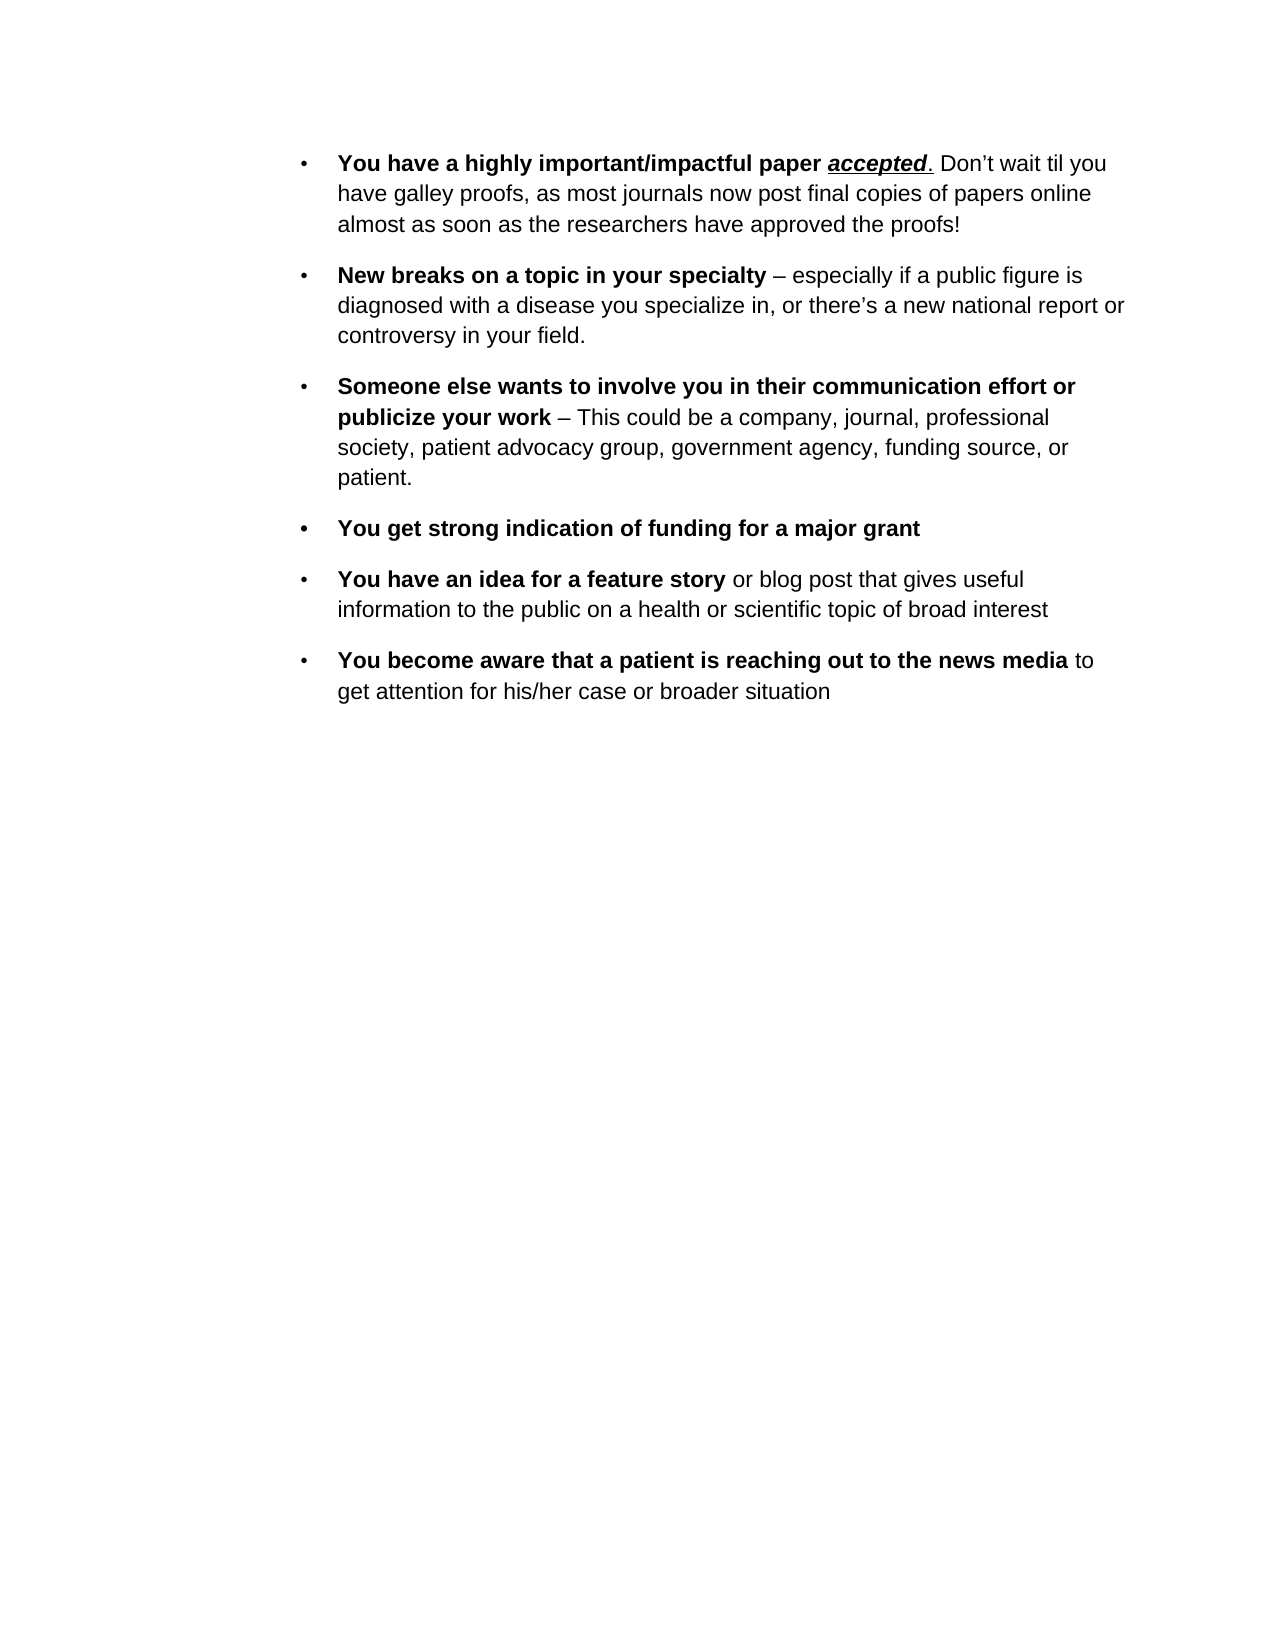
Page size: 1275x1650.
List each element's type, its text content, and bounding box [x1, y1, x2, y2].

list You get strong indication of funding for a major grant [300, 515, 1125, 541]
list You have an idea for a feature story or blog post that gives useful information to the public on a health or scientific topic of broad interest [300, 566, 1125, 623]
list Someone else wants to involve you in their communication effort or publicize your work – This could be a company, journal, professional society, patient advocacy group, government agency, funding source, or patient. [300, 373, 1125, 490]
list You have a highly important/impactful paper accepted. Don’t wait til you have galley proofs, as most journals now post final copies of papers online almost as soon as the researchers have approved the proofs! [300, 150, 1125, 237]
list New breaks on a topic in your specialty – especially if a public figure is diagnosed with a disease you specialize in, or there’s a new national report or controversy in your field. [300, 262, 1125, 348]
list You become aware that a patient is reaching out to the news media to get attention for his/her case or broader situation [300, 647, 1125, 704]
